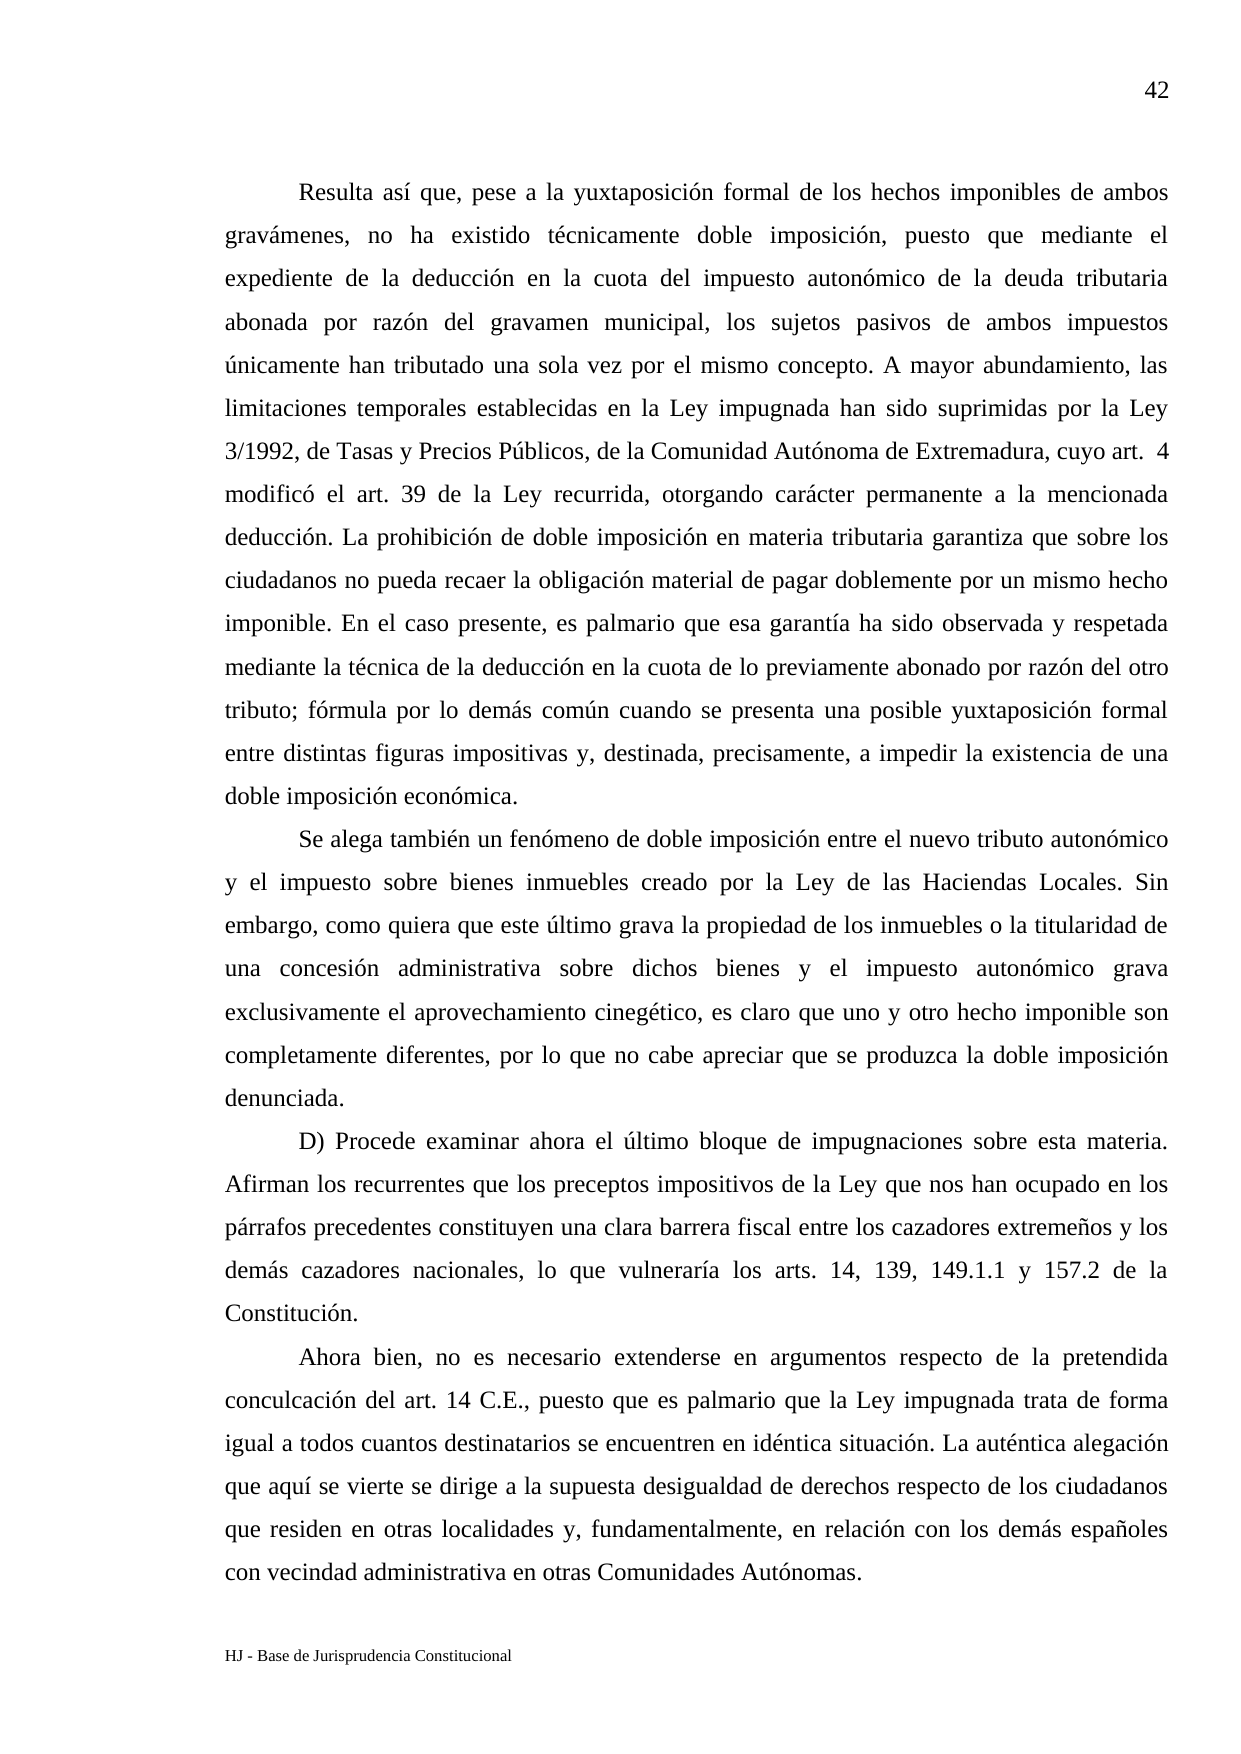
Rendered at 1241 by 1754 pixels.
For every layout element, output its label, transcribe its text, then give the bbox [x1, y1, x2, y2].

text Ahora bien, no es necesario extenderse en argumentos respecto de la pretendida conculcación del art. 14 C.E., puesto que es palmario que la Ley impugnada trata de forma igual a todos cuantos destinatarios se encuentren en idéntica situación. La auténtica alegación que aquí se vierte se dirige a la supuesta desigualdad de derechos respecto de los ciudadanos que residen en otras localidades y, fundamentalmente, en relación con los demás españoles con vecindad administrativa en otras Comunidades Autónomas. [224, 1342, 1169, 1586]
text Se alega también un fenómeno de doble imposición entre el nuevo tributo autonómico y el impuesto sobre bienes inmuebles creado por la Ley de las Haciendas Locales. Sin embargo, como quiera que este último grava la propiedad de los inmuebles o la titularidad de una concesión administrativa sobre dichos bienes y el impuesto autonómico grava exclusivamente el aprovechamiento cinegético, es claro que uno y otro hecho imponible son completamente diferentes, por lo que no cabe apreciar que se produzca la doble imposición denunciada. [224, 824, 1169, 1112]
text D) Procede examinar ahora el último bloque de impugnaciones sobre esta materia. Afirman los recurrentes que los preceptos impositivos de la Ley que nos han ocupado en los párrafos precedentes constituyen una clara barrera fiscal entre los cazadores extremeños y los demás cazadores nacionales, lo que vulneraría los arts. 14, 139, 149.1.1 y 157.2 de la Constitución. [224, 1126, 1169, 1327]
text Resulta así que, pese a la yuxtaposición formal de los hechos imponibles de ambos gravámenes, no ha existido técnicamente doble imposición, puesto que mediante el expediente de la deducción en la cuota del impuesto autonómico de la deuda tributaria abonada por razón del gravamen municipal, los sujetos pasivos de ambos impuestos únicamente han tributado una sola vez por el mismo concepto. A mayor abundamiento, las limitaciones temporales establecidas en la Ley impugnada han sido suprimidas por la Ley 3/1992, de Tasas y Precios Públicos, de la Comunidad Autónoma de Extremadura, cuyo art. 4 modificó el art. 39 de la Ley recurrida, otorgando carácter permanente a la mencionada deducción. La prohibición de doble imposición en materia tributaria garantiza que sobre los ciudadanos no pueda recaer la obligación material de pagar doblemente por un mismo hecho imponible. En el caso presente, es palmario que esa garantía ha sido observada y respetada mediante la técnica de la deducción en la cuota de lo previamente abonado por razón del otro tributo; fórmula por lo demás común cuando se presenta una posible yuxtaposición formal entre distintas figuras impositivas y, destinada, precisamente, a impedir la existencia de una doble imposición económica. [224, 177, 1169, 810]
